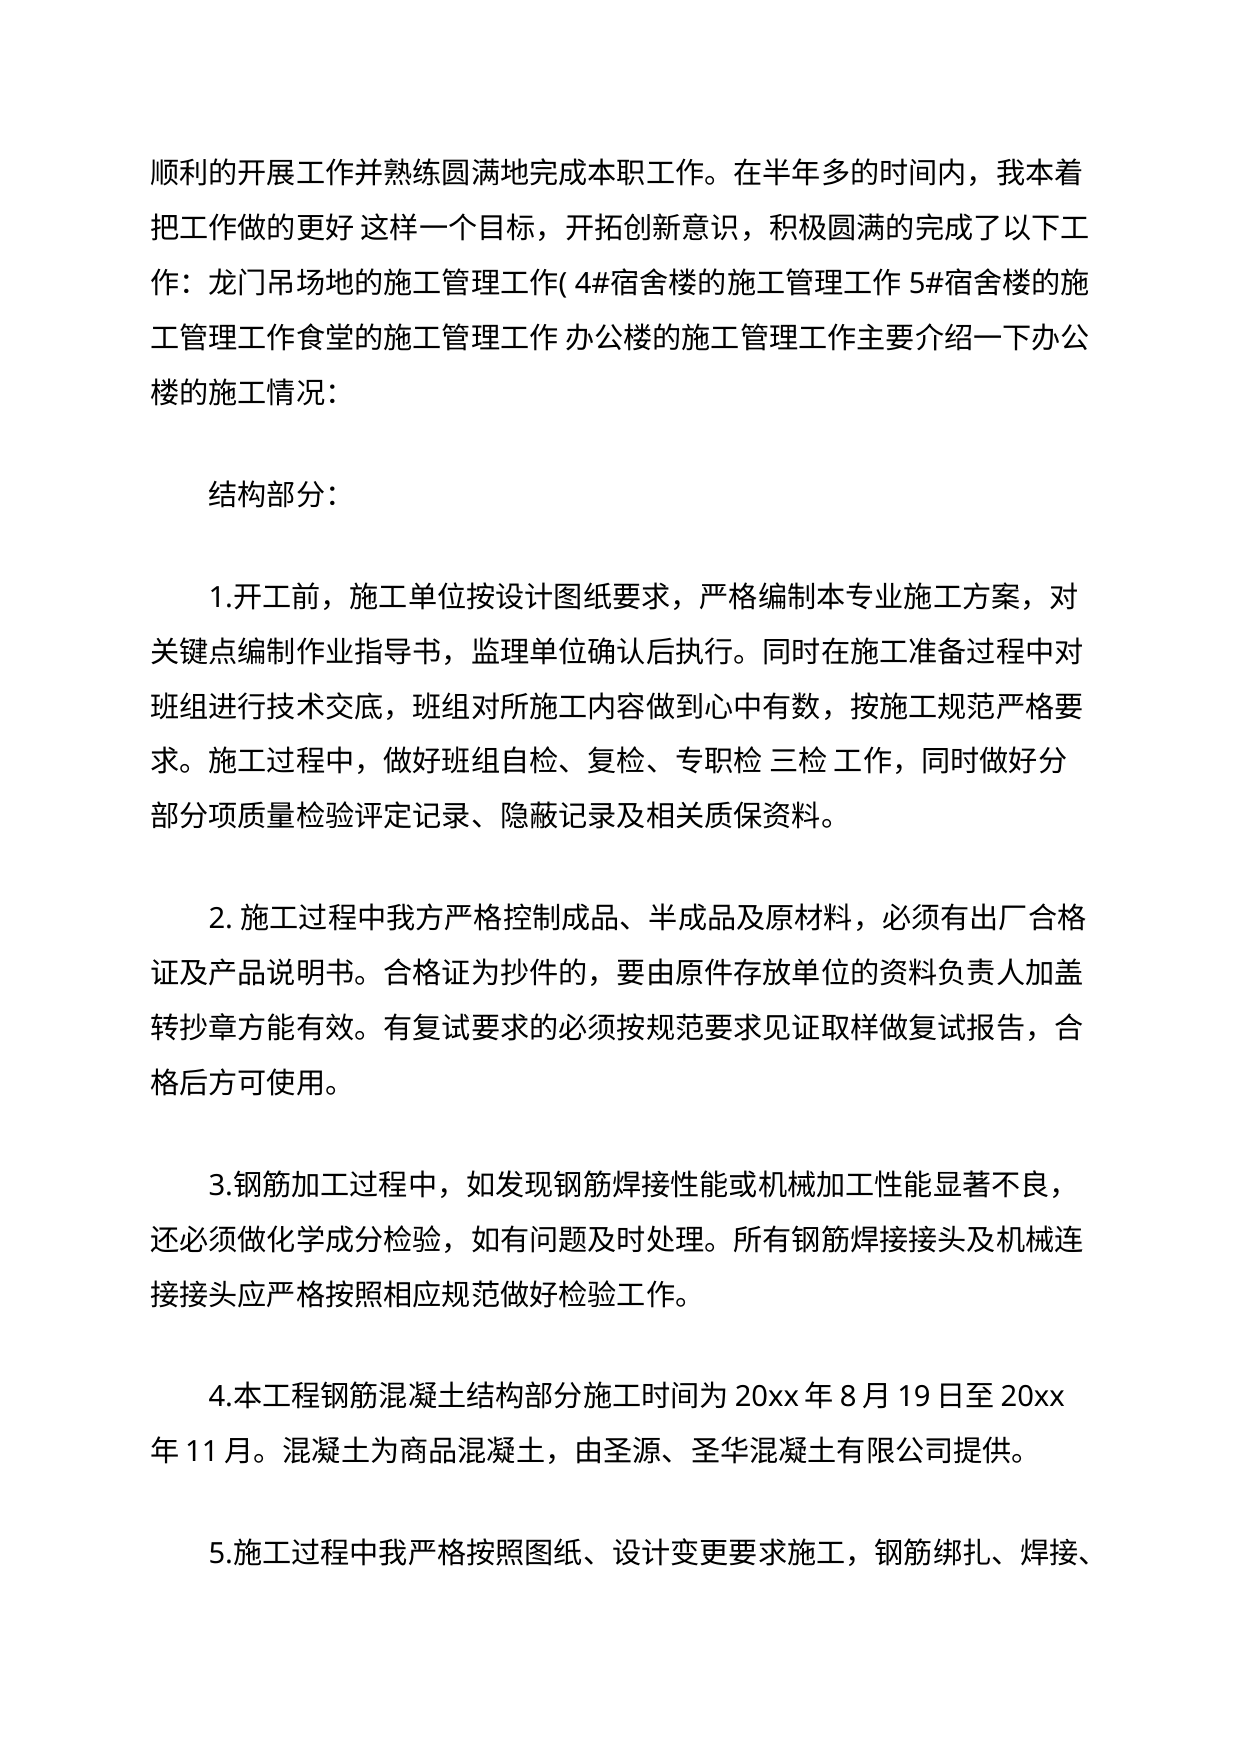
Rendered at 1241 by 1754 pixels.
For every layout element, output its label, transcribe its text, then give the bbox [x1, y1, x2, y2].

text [150, 150, 1090, 412]
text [150, 1530, 1090, 1572]
text 2. 施工过程中我方严格控制成品、半成品及原材料，必须有出厂合格证及产品说明书。合格证为抄件的，要由原件存放单位的资料负责人加盖转抄章方能有效。有复试要求的必须按规范要求见证取样做复试报告，合格后方可使用。 [150, 895, 1090, 1102]
text 4.本工程钢筋混凝土结构部分施工时间为20xx年8月19日至20xx年11月。混凝土为商品混凝土，由圣源、圣华混凝土有限公司提供。 [150, 1373, 1090, 1470]
text 1.开工前，施工单位按设计图纸要求，严格编制本专业施工方案，对关键点编制作业指导书，监理单位确认后执行。同时在施工准备过程中对班组进行技术交底，班组对所施工内容做到心中有数，按施工规范严格要求。施工过程中，做好班组自检、复检、专职检 三检 工作，同时做好分部分项质量检验评定记录、隐蔽记录及相关质保资料。 [150, 573, 1090, 835]
text 3.钢筋加工过程中，如发现钢筋焊接性能或机械加工性能显著不良，还必须做化学成分检验，如有问题及时处理。所有钢筋焊接接头及机械连接接头应严格按照相应规范做好检验工作。 [150, 1161, 1090, 1313]
text 结构部分： [150, 471, 1090, 514]
